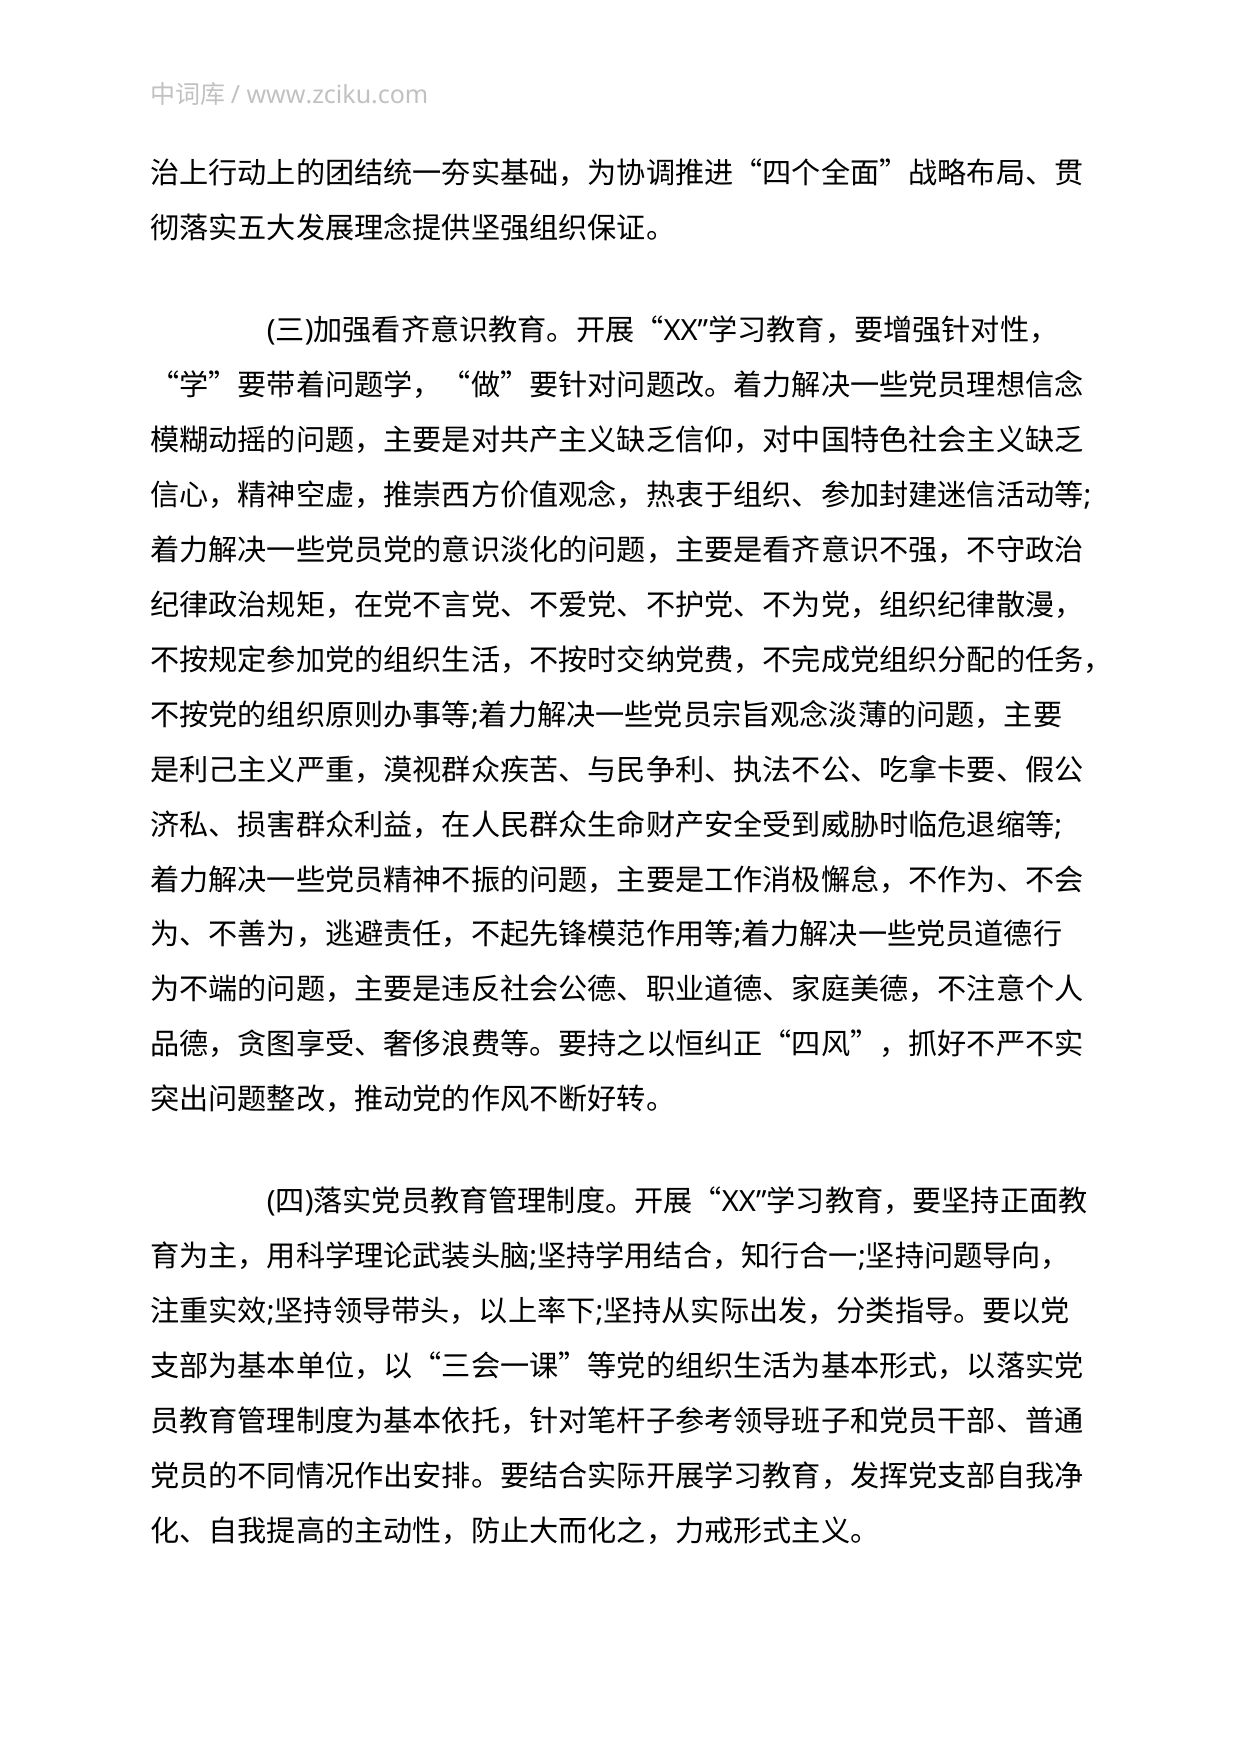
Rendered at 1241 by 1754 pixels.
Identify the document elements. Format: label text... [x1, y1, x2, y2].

text (三)加强看齐意识教育。开展“XX”学习教育，要增强针对性，“学”要带着问题学，“做”要针对问题改。着力解决一些党员理想信念模糊动摇的问题，主要是对共产主义缺乏信仰，对中国特色社会主义缺乏信心，精神空虚，推崇西方价值观念，热衷于组织、参加封建迷信活动等;着力解决一些党员党的意识淡化的问题，主要是看齐意识不强，不守政治纪律政治规矩，在党不言党、不爱党、不护党、不为党，组织纪律散漫，不按规定参加党的组织生活，不按时交纳党费，不完成党组织分配的任务，不按党的组织原则办事等;着力解决一些党员宗旨观念淡薄的问题，主要是利己主义严重，漠视群众疾苦、与民争利、执法不公、吃拿卡要、假公济私、损害群众利益，在人民群众生命财产安全受到威胁时临危退缩等;着力解决一些党员精神不振的问题，主要是工作消极懈怠，不作为、不会为、不善为，逃避责任，不起先锋模范作用等;着力解决一些党员道德行为不端的问题，主要是违反社会公德、职业道德、家庭美德，不注意个人品德，贪图享受、奢侈浪费等。要持之以恒纠正“四风”，抓好不严不实突出问题整改，推动党的作风不断好转。 [150, 307, 1090, 1118]
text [150, 150, 1090, 247]
text (四)落实党员教育管理制度。开展“XX”学习教育，要坚持正面教育为主，用科学理论武装头脑;坚持学用结合，知行合一;坚持问题导向，注重实效;坚持领导带头，以上率下;坚持从实际出发，分类指导。要以党支部为基本单位，以“三会一课”等党的组织生活为基本形式，以落实党员教育管理制度为基本依托，针对笔杆子参考领导班子和党员干部、普通党员的不同情况作出安排。要结合实际开展学习教育，发挥党支部自我净化、自我提高的主动性，防止大而化之，力戒形式主义。 [150, 1177, 1090, 1549]
